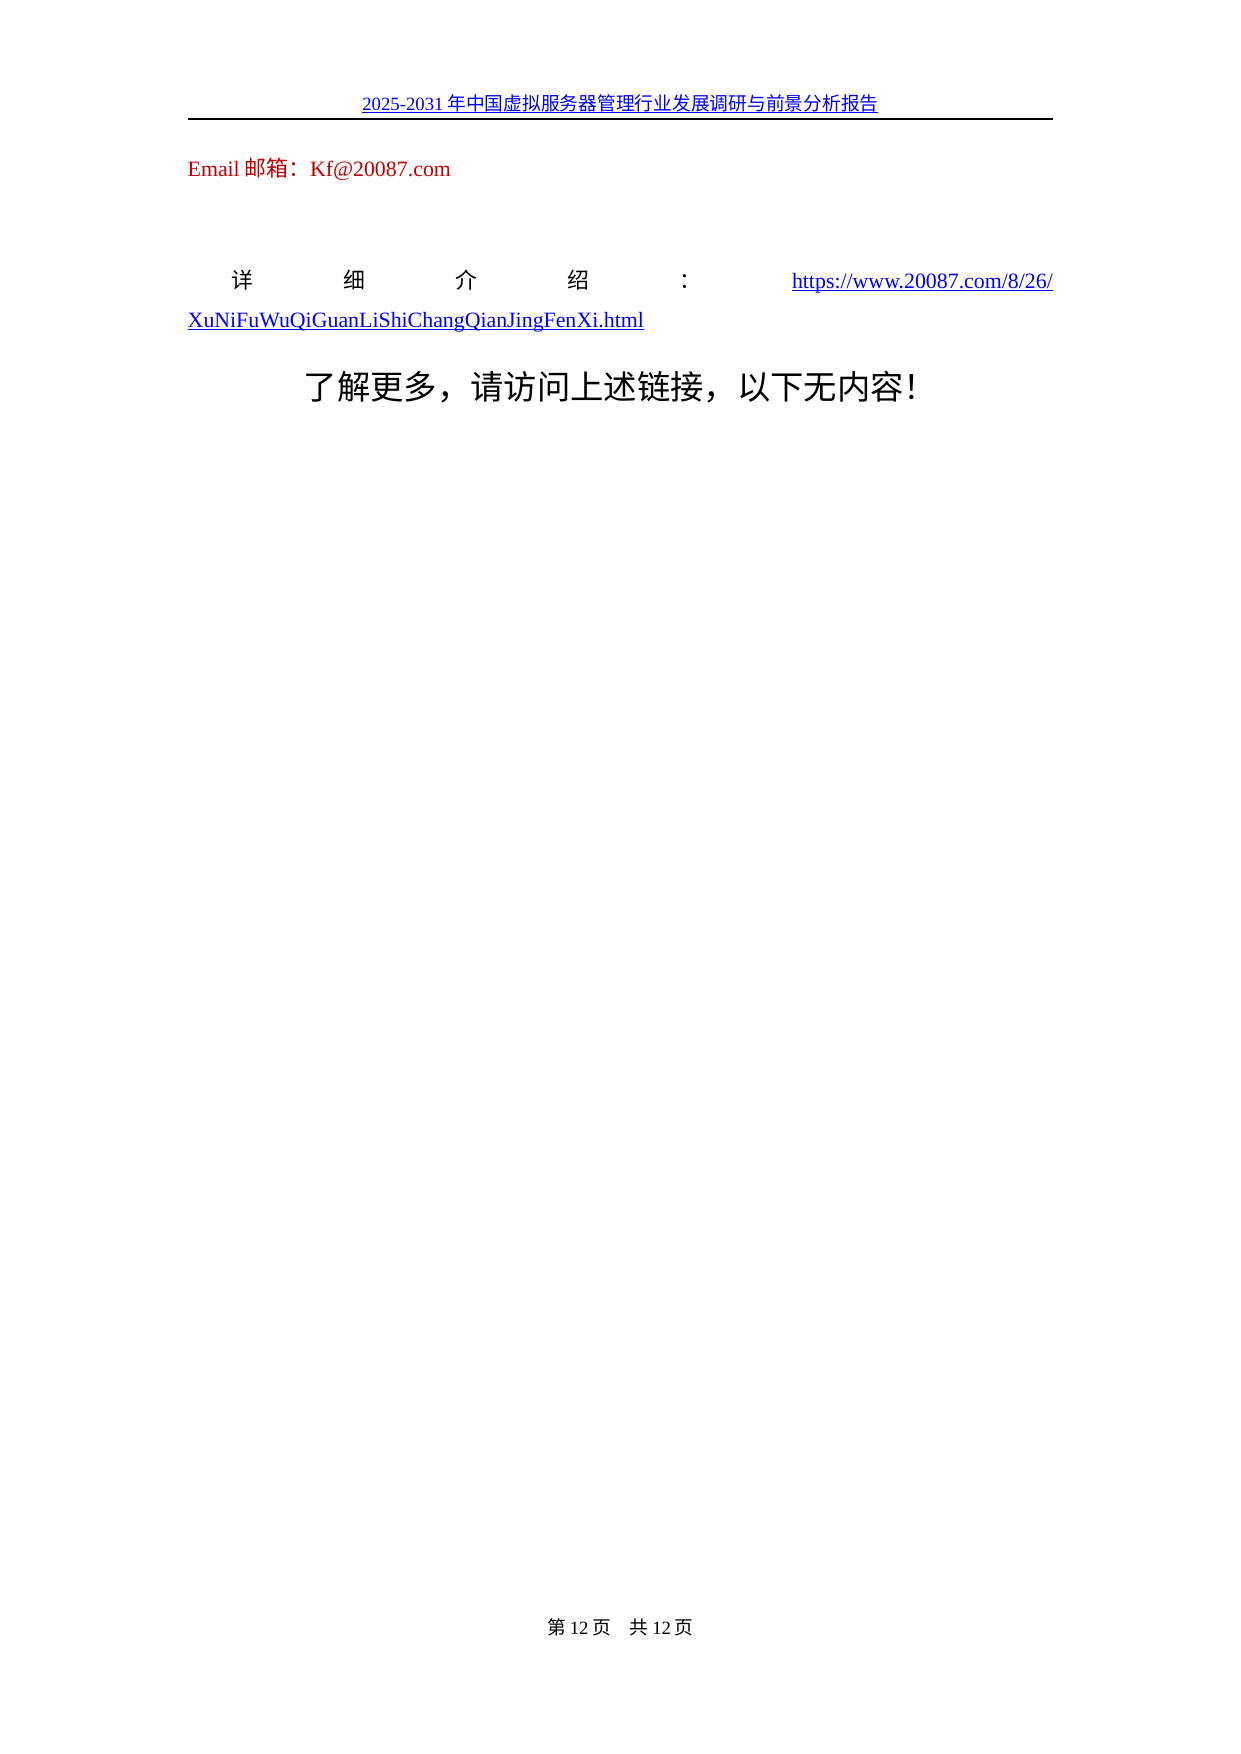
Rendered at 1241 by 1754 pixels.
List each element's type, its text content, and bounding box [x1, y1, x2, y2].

text 详细介绍：https://www.20087.com/8/26/XuNiFuWuQiGuanLiShiChangQianJingFenXi.html [187, 263, 1053, 336]
title 了解更多，请访问上述链接，以下无内容！ [187, 352, 1053, 417]
text Email邮箱：Kf@20087.com [187, 150, 1053, 183]
